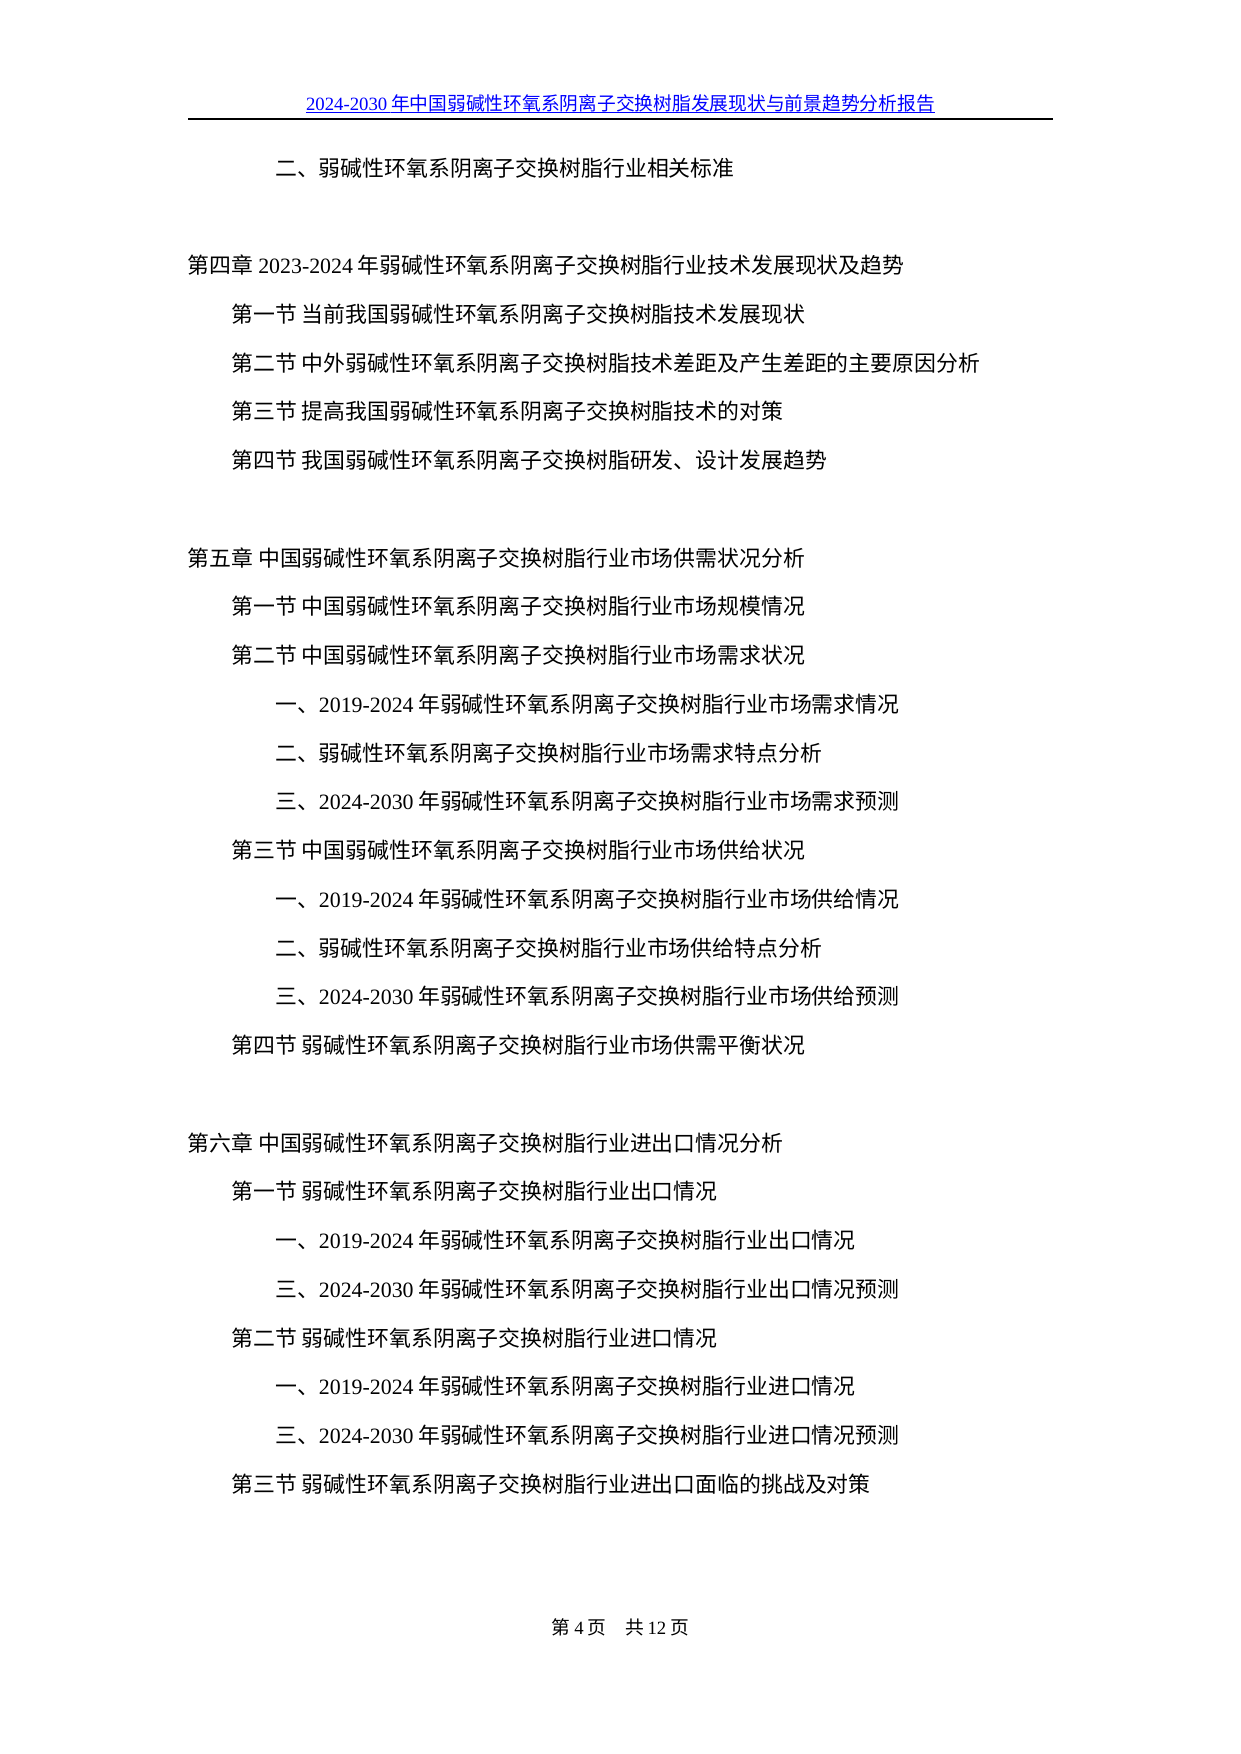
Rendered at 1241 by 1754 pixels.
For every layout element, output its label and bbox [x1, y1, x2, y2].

text [187, 150, 1053, 1499]
